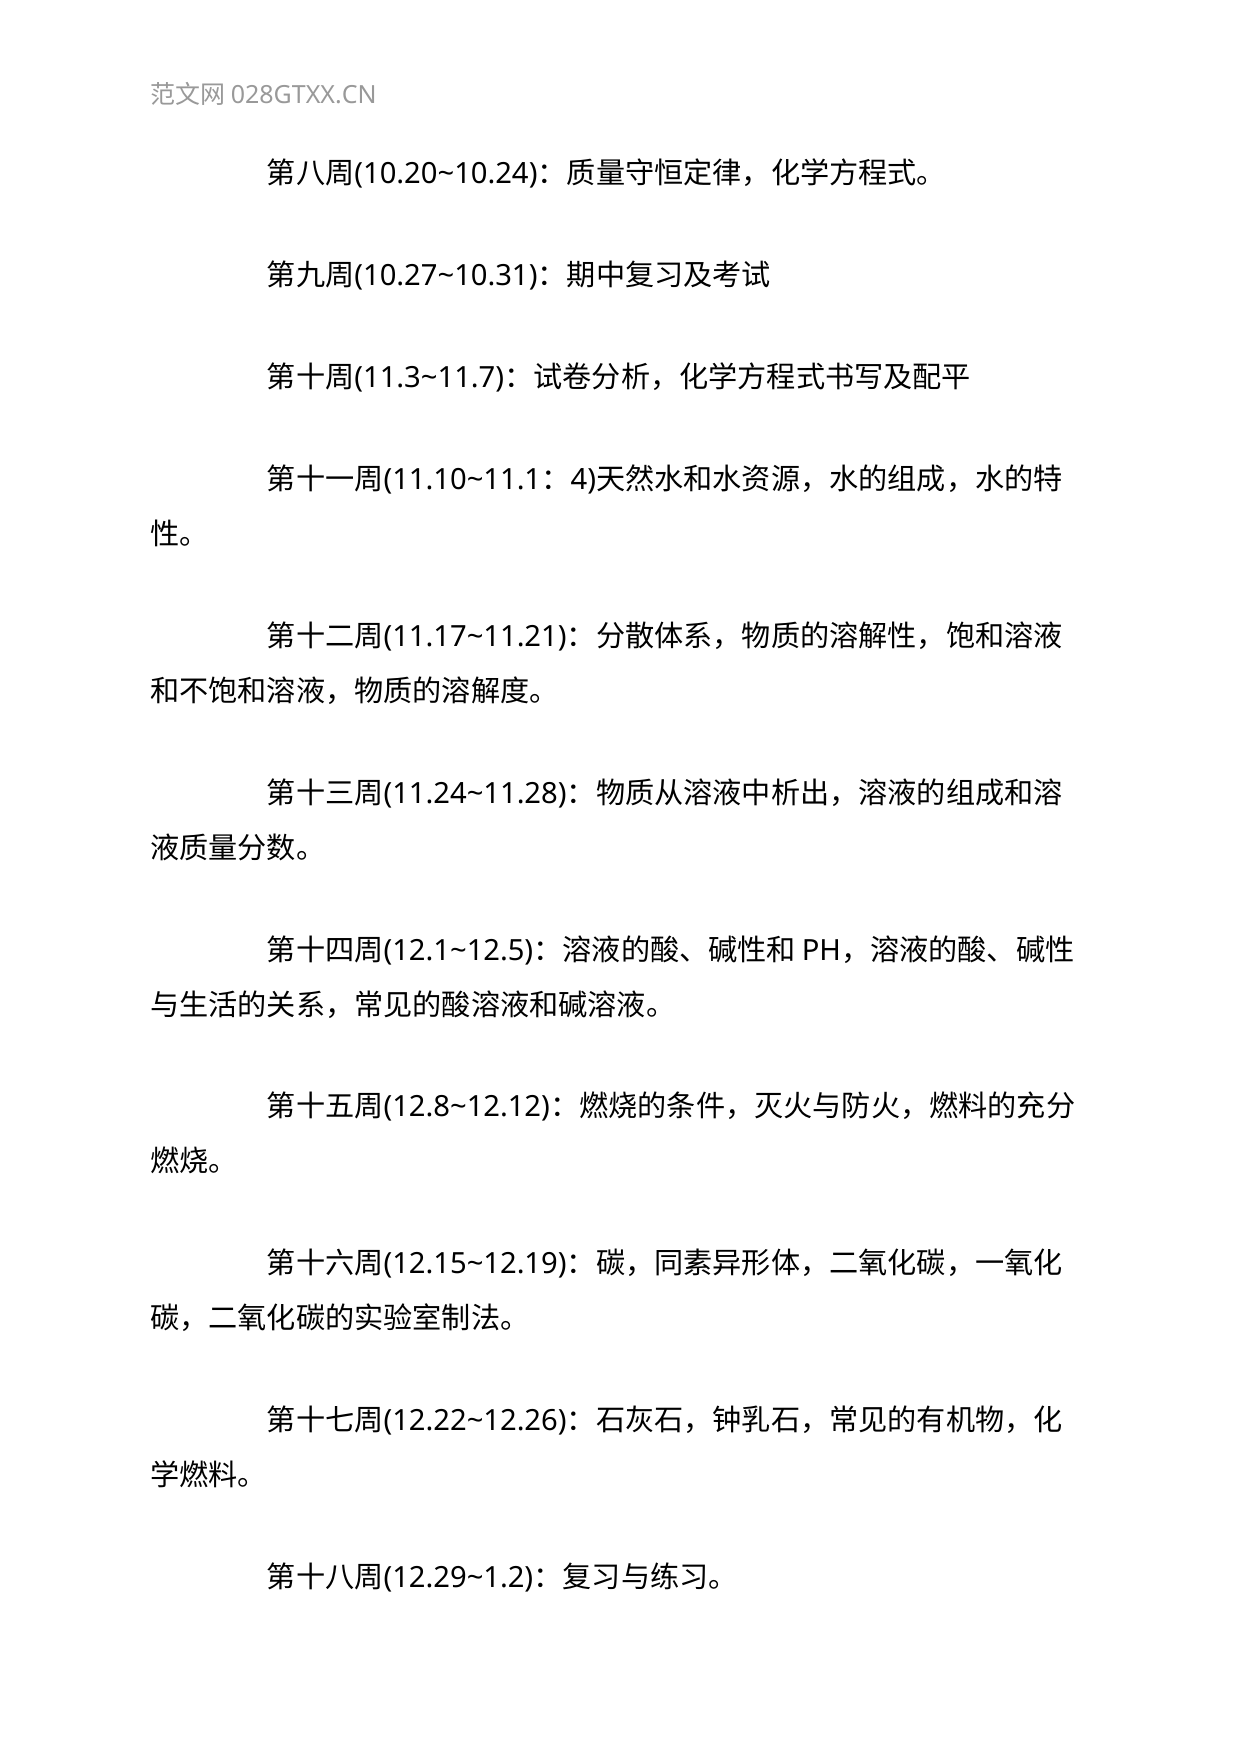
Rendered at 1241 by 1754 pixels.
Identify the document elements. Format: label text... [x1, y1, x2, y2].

text 第九周(10.27~10.31)：期中复习及考试 [150, 252, 1090, 294]
text 第十一周(11.10~11.1：4)天然水和水资源，水的组成，水的特性。 [150, 456, 1090, 553]
text 第十七周(12.22~12.26)：石灰石，钟乳石，常见的有机物，化学燃料。 [150, 1397, 1090, 1494]
text 第十五周(12.8~12.12)：燃烧的条件，灭火与防火，燃料的充分燃烧。 [150, 1083, 1090, 1180]
text 第十三周(11.24~11.28)：物质从溶液中析出，溶液的组成和溶液质量分数。 [150, 769, 1090, 867]
text 第十八周(12.29~1.2)：复习与练习。 [150, 1553, 1090, 1596]
text 第十四周(12.1~12.5)：溶液的酸、碱性和PH，溶液的酸、碱性与生活的关系，常见的酸溶液和碱溶液。 [150, 926, 1090, 1023]
text 第八周(10.20~10.24)：质量守恒定律，化学方程式。 [150, 150, 1090, 192]
text 第十周(11.3~11.7)：试卷分析，化学方程式书写及配平 [150, 354, 1090, 396]
text 第十六周(12.15~12.19)：碳，同素异形体，二氧化碳，一氧化碳，二氧化碳的实验室制法。 [150, 1240, 1090, 1337]
text 第十二周(11.17~11.21)：分散体系，物质的溶解性，饱和溶液和不饱和溶液，物质的溶解度。 [150, 613, 1090, 710]
